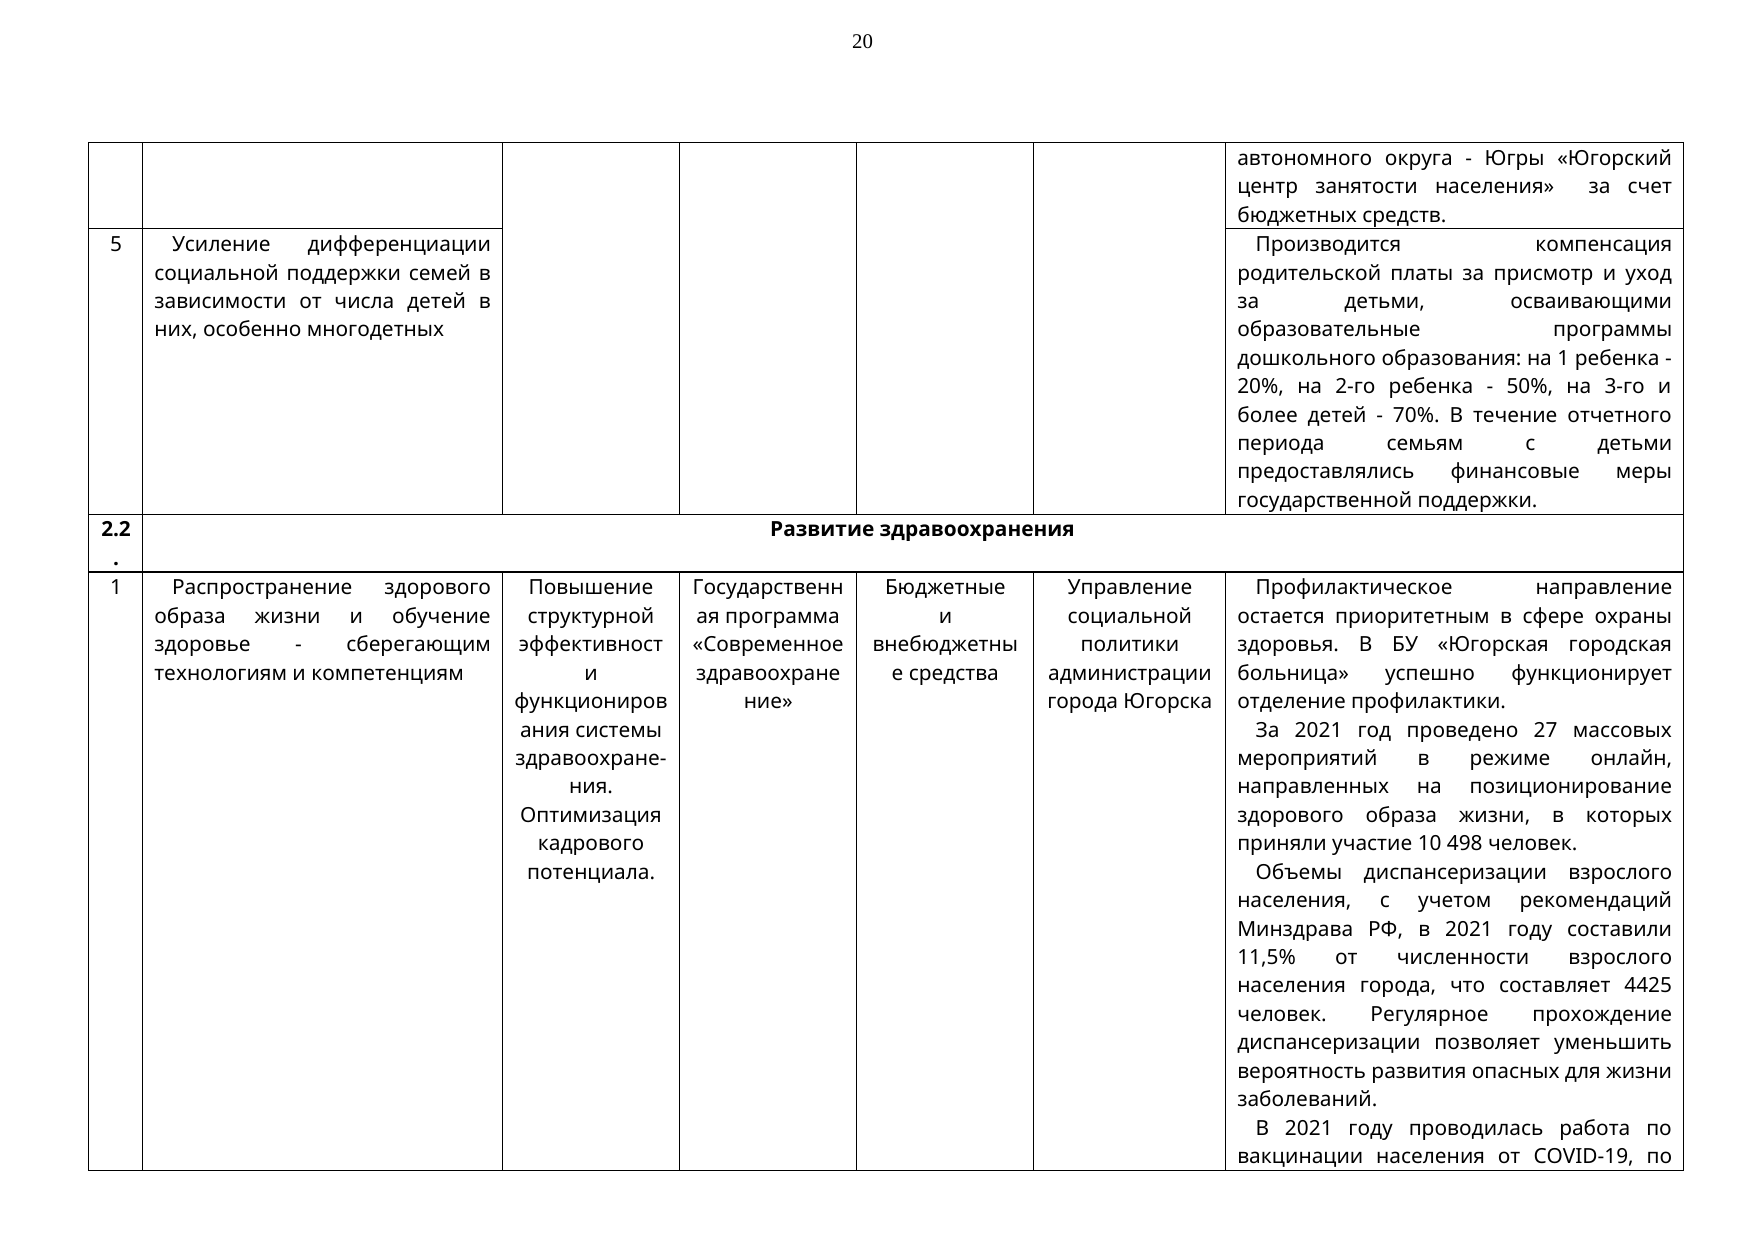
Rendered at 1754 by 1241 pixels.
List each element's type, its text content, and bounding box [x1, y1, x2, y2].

table_cell Развитие здравоохранения [143, 515, 1683, 571]
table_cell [503, 573, 679, 1170]
table_cell Усиление дифференциации социальной поддержки семей в зависимости от числа детей в них, особенно многодетных [143, 229, 502, 513]
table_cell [857, 573, 1033, 1170]
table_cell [1226, 573, 1683, 1170]
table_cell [680, 573, 856, 1170]
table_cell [1034, 573, 1225, 1170]
table_cell Производится компенсация родительской платы за присмотр и уход за детьми, осваивающими образовательные программы дошкольного образования: на 1 ребенка - 20%, на 2-го ребенка - 50%, на 3-го и более детей - 70%. В течение отчетного периода семьям с детьми предоставлялись финансовые меры государственной поддержки. [1226, 229, 1683, 513]
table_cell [143, 573, 502, 1170]
table_cell 1 [89, 573, 142, 1170]
table_cell 5 [89, 229, 142, 513]
table_cell 2.2. [89, 515, 142, 571]
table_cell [1226, 143, 1683, 228]
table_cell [143, 143, 502, 228]
table_cell 4 [89, 143, 142, 228]
